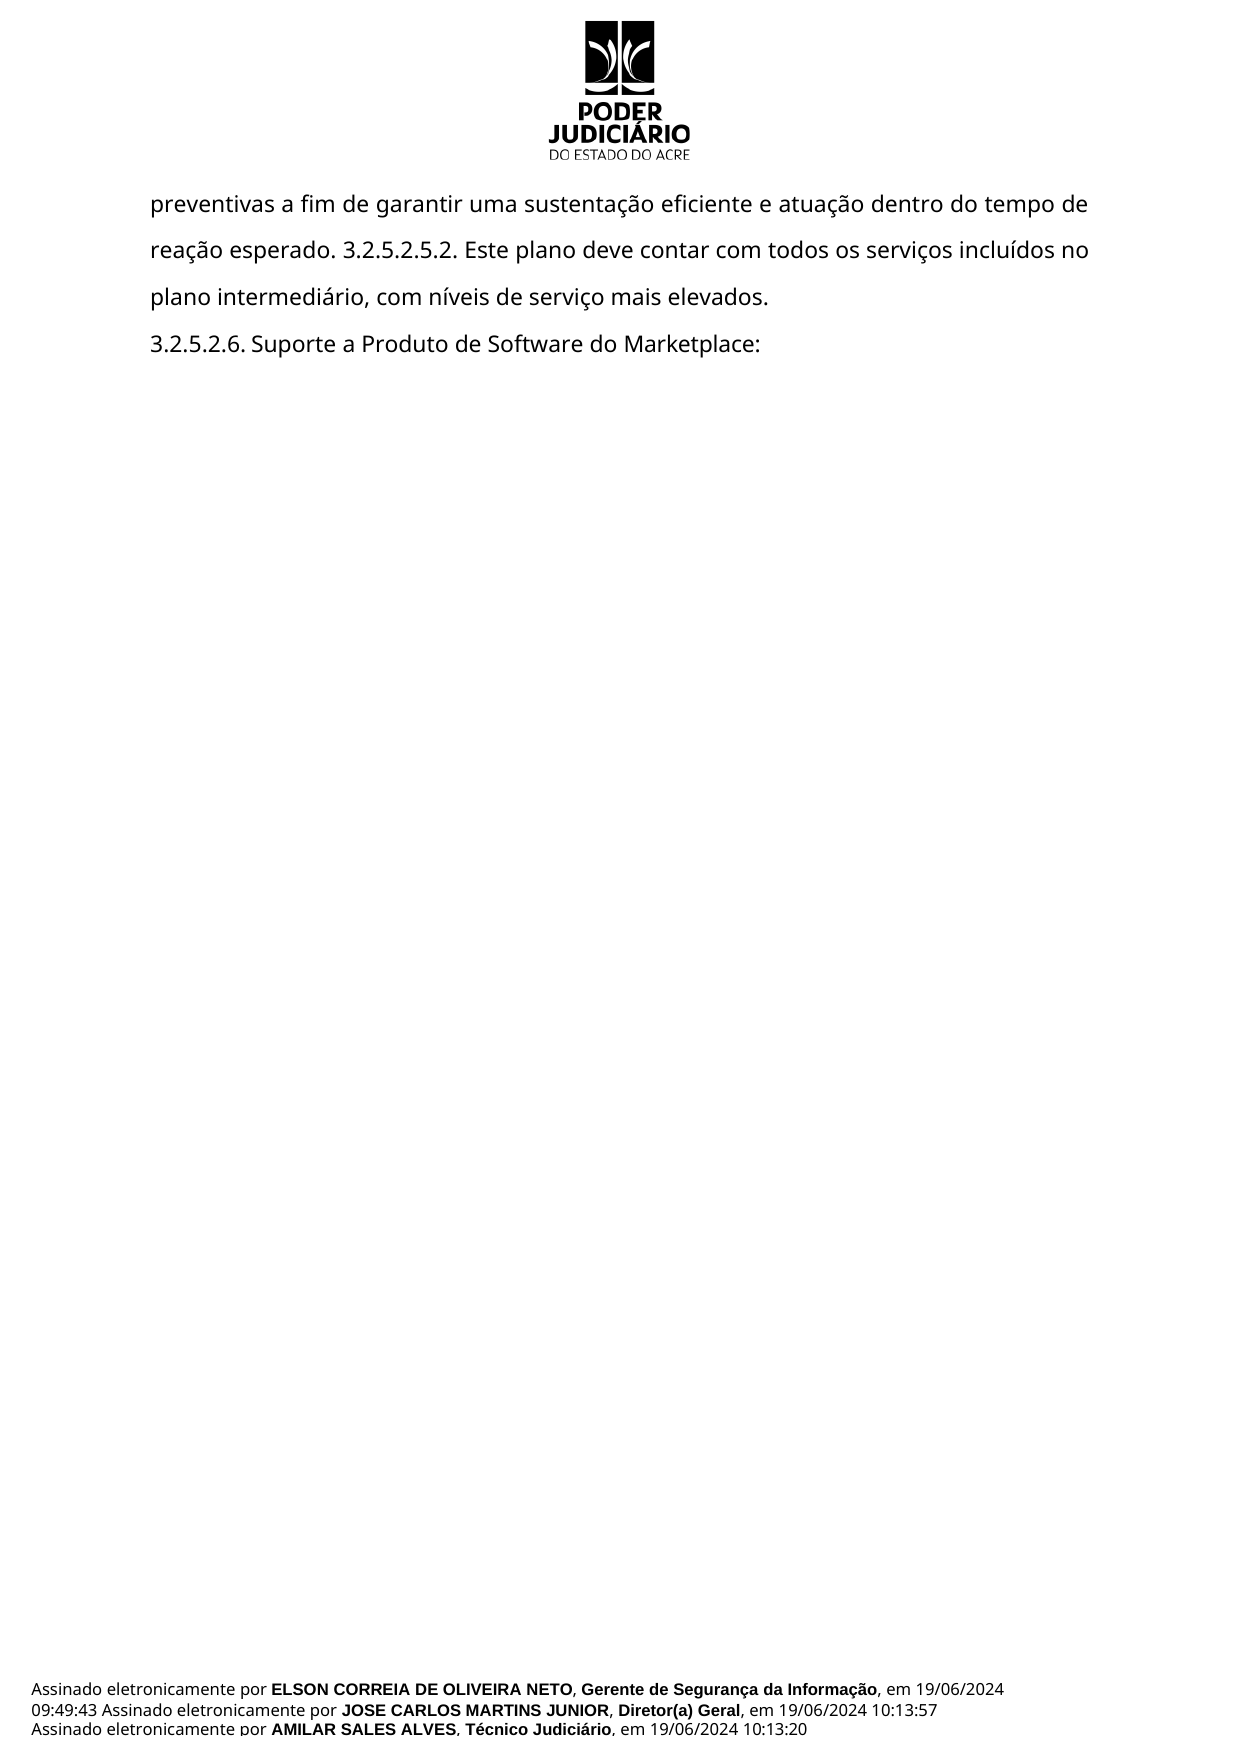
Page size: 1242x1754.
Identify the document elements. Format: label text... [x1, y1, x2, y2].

picture [548, 20, 690, 160]
list Suporte a Produto de Software do Marketplace: [150, 328, 1117, 359]
